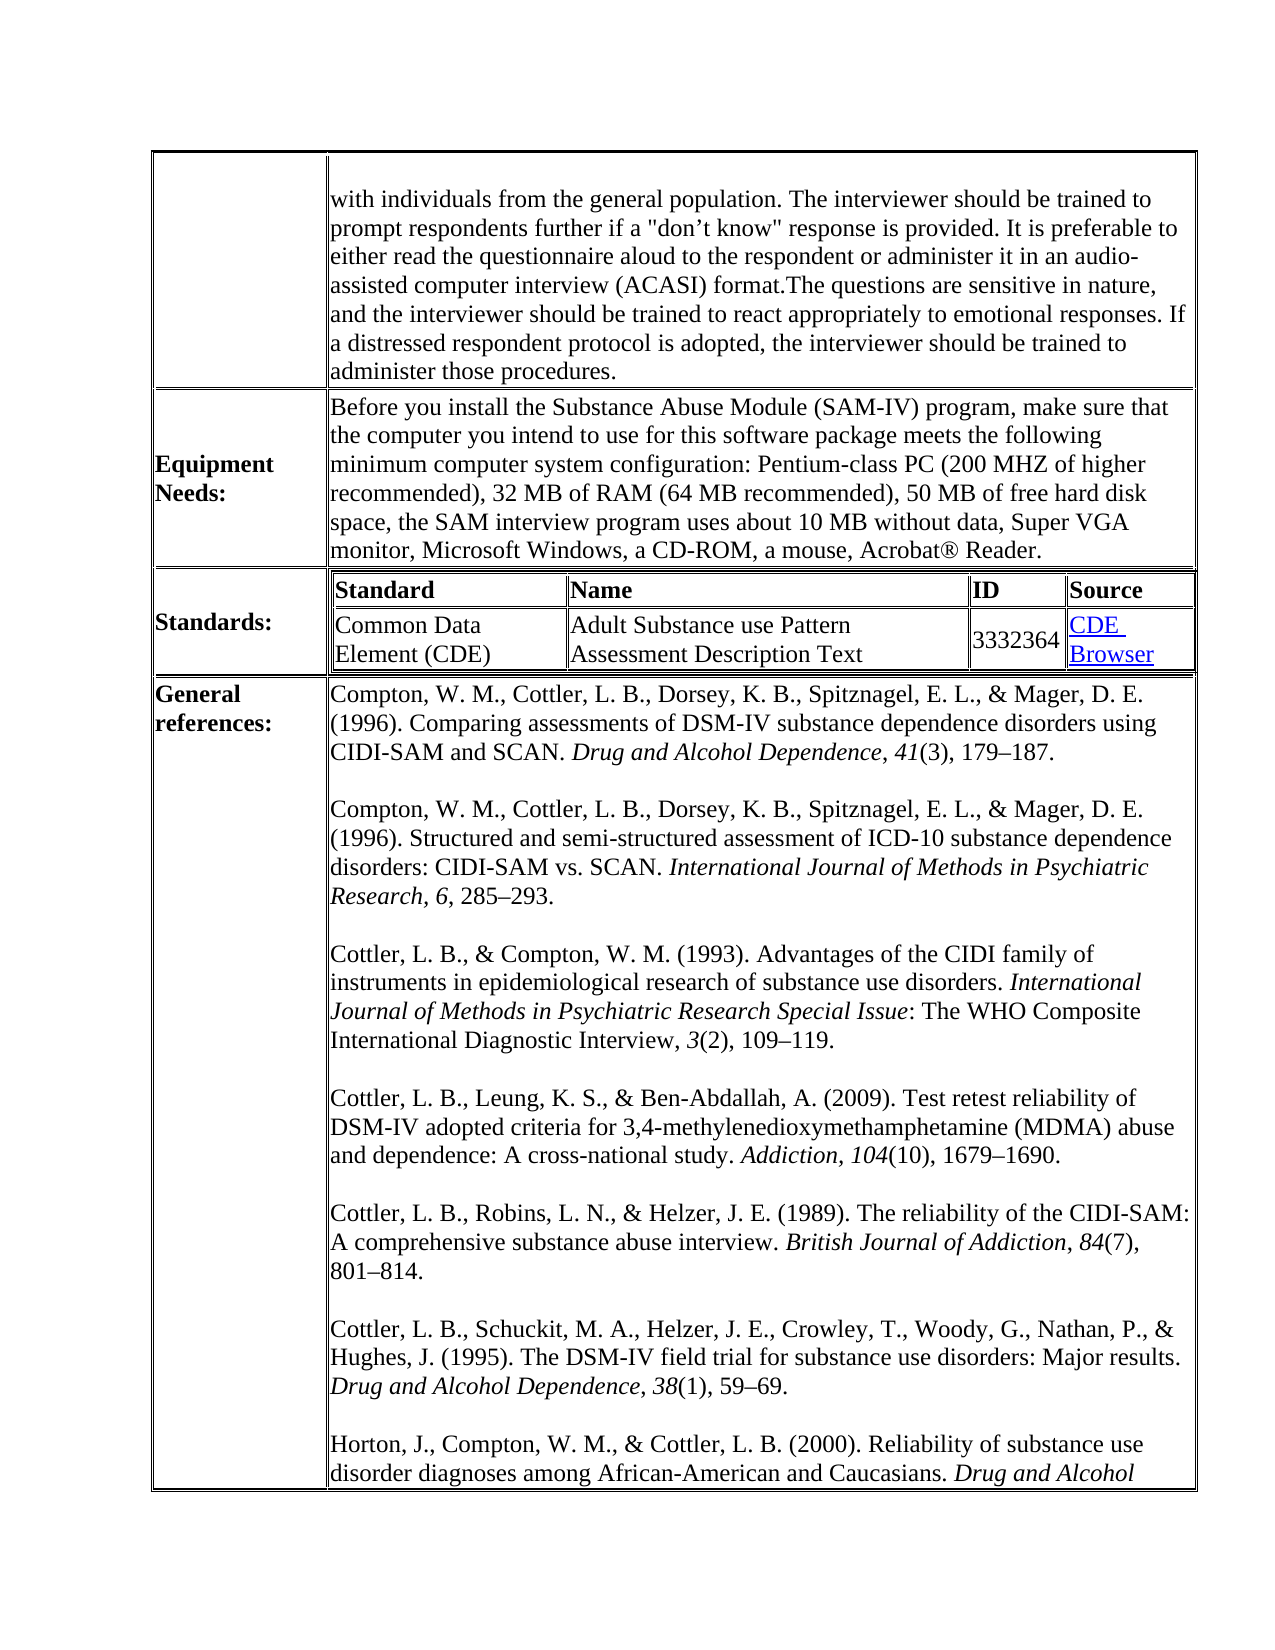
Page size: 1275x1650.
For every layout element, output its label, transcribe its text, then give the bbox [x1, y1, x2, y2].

table_cell [332, 572, 1195, 672]
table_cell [328, 674, 1195, 1488]
table_cell Equipment Needs: [152, 387, 328, 566]
table_cell Standards: [152, 566, 328, 674]
table_cell General references: [154, 674, 328, 1488]
table_cell Before you install the Substance Abuse Module (SAM-IV) program, make sure that the computer you intend to use for this software package meets the following minimum computer system configuration: Pentium-class PC (200 MHZ of higher recommended), 32 MB of RAM (64 MB recommended), 50 MB of free hard disk space, the SAM interview program uses about 10 MB without data, Super VGA monitor, Microsoft Windows, a CD-ROM, a mouse, Acrobat® Reader. [328, 387, 1196, 566]
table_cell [328, 153, 1195, 387]
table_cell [154, 153, 328, 387]
